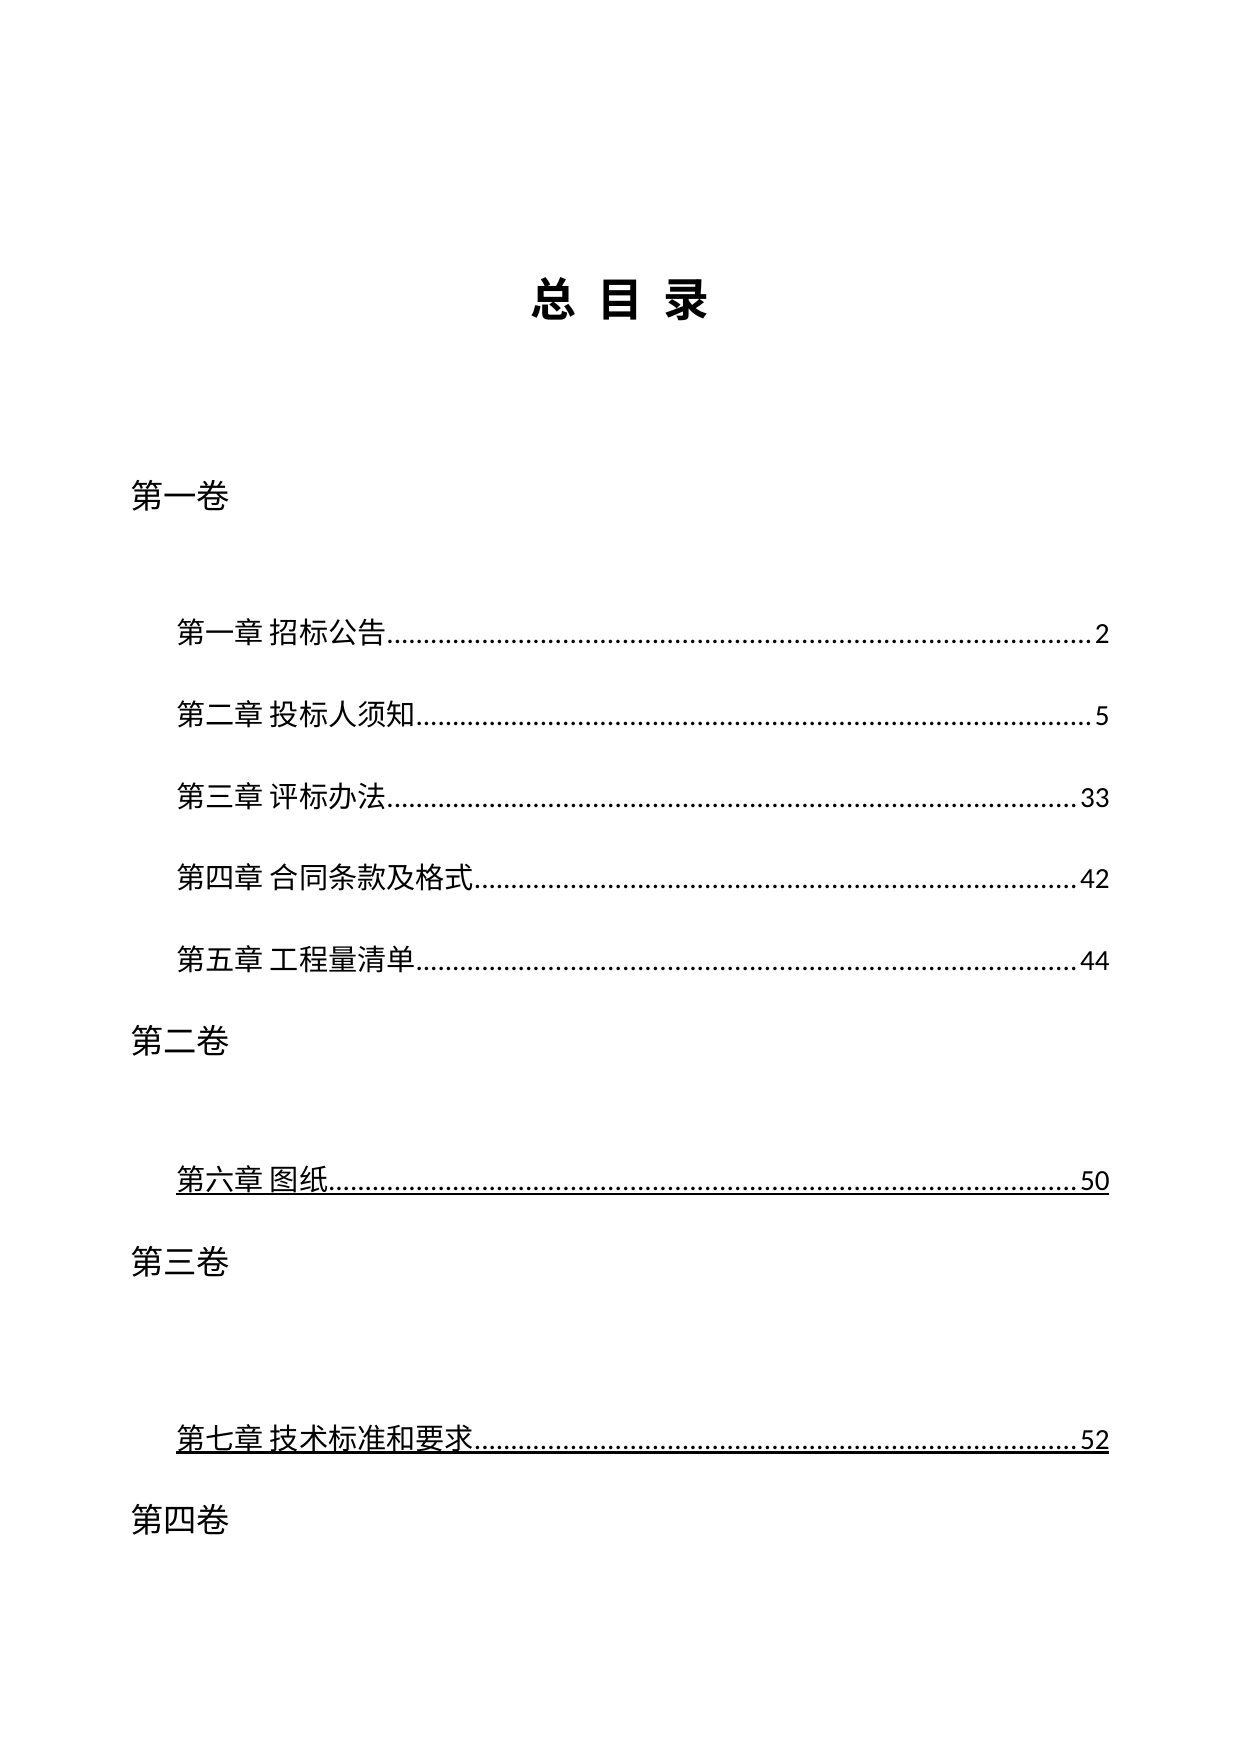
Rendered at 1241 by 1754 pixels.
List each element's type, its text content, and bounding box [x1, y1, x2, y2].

text 第三卷 [130, 1227, 1110, 1292]
text 第四卷 [130, 1486, 1110, 1551]
text 第五章 工程量清单 44 [176, 925, 1110, 990]
text 第七章 技术标准和要求 52 [176, 1404, 1110, 1469]
text 第三章 评标办法 33 [176, 762, 1110, 827]
text 总 目 录 [130, 248, 1110, 346]
text 第二章 投标人须知 5 [176, 680, 1110, 745]
text 第二卷 [130, 1007, 1110, 1072]
text 第四章 合同条款及格式 42 [176, 843, 1110, 908]
text 第一卷 [130, 462, 1110, 527]
text 第六章 图纸 50 [176, 1146, 1110, 1211]
text 第一章 招标公告 2 [176, 598, 1110, 663]
